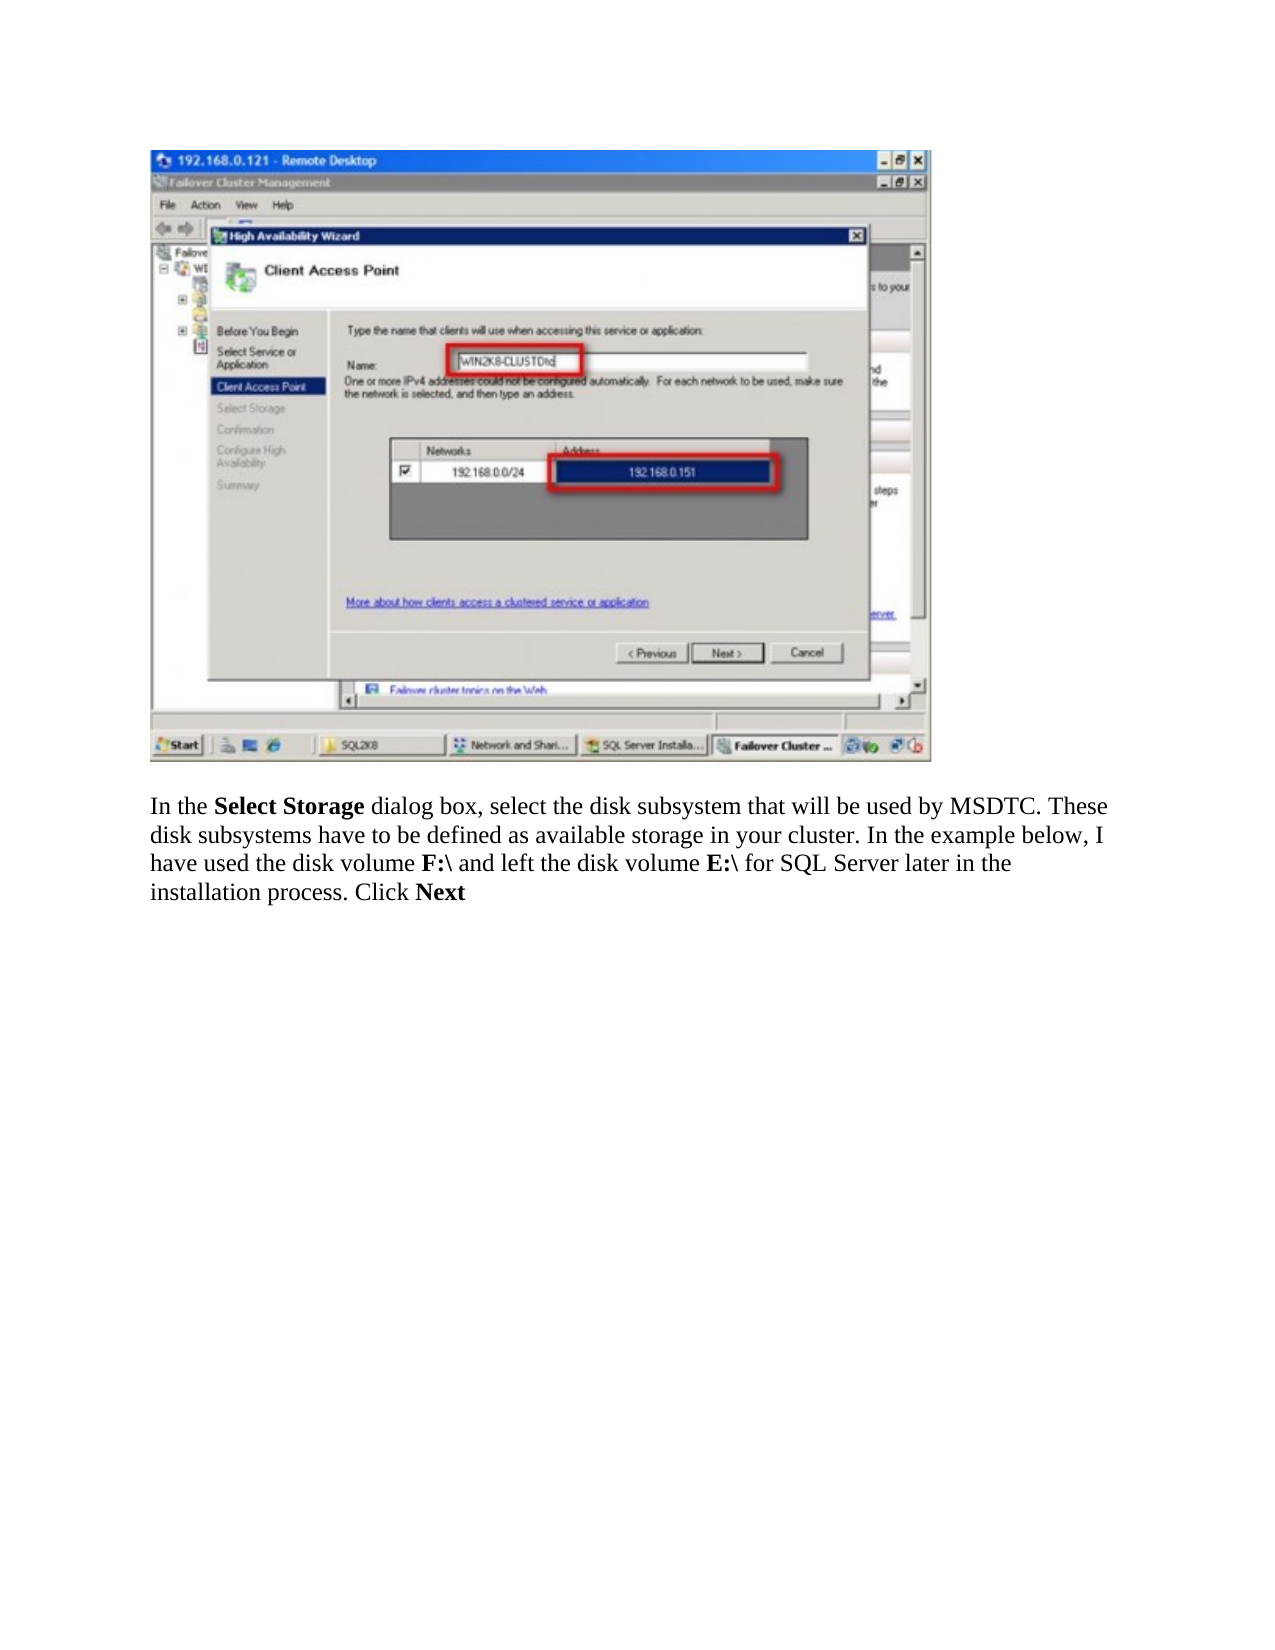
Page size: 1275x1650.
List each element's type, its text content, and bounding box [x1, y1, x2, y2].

text In the Select Storage dialog box, select the disk subsystem that will be used by MSDTC. These disk subsystems have to be defined as available storage in your cluster. In the example below, I have used the disk volume F:\ and left the disk volume E:\ for SQL Server later in the installation process. Click Next [150, 791, 1125, 906]
picture [150, 150, 932, 762]
